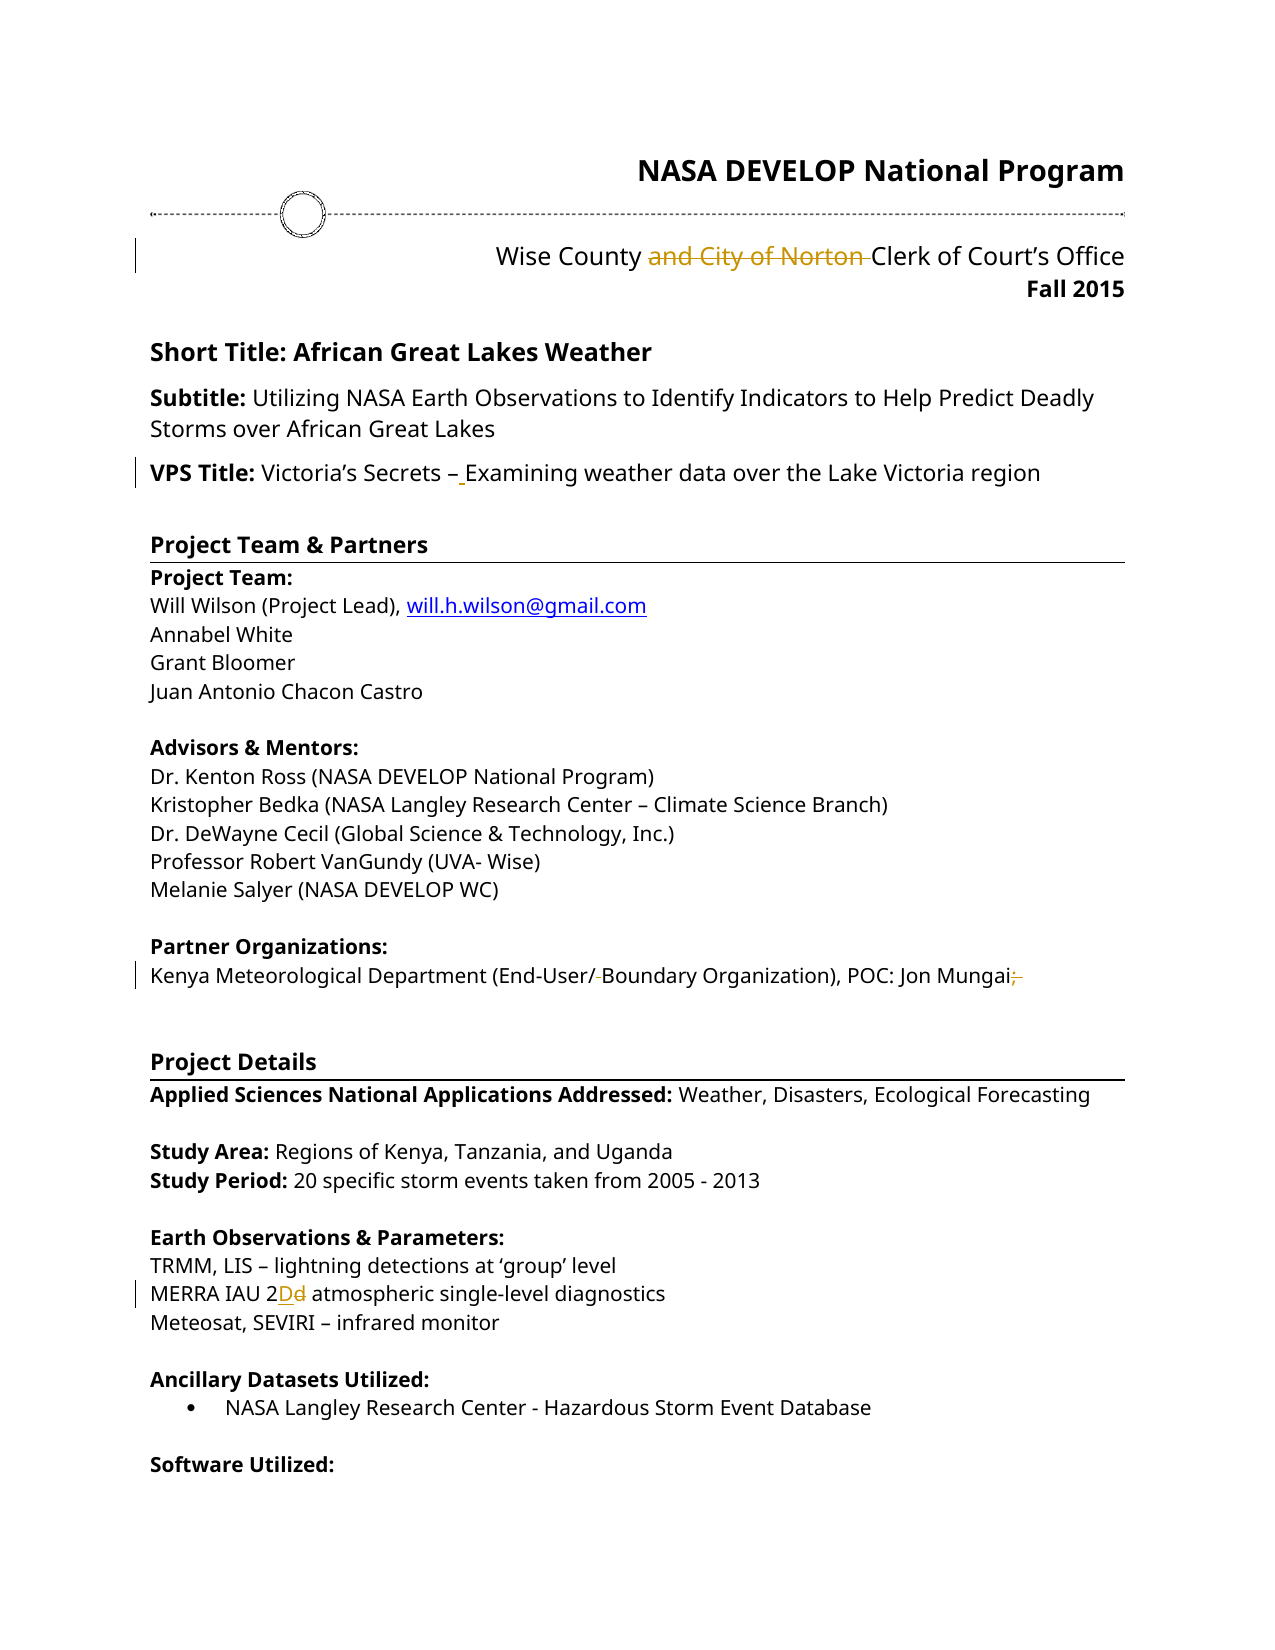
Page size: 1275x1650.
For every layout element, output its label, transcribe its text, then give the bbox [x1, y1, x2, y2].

text Annabel White [150, 620, 1125, 648]
text Dr. Kenton Ross (NASA DEVELOP National Program) [150, 762, 1125, 790]
text Melanie Salyer (NASA DEVELOP WC) [150, 876, 1125, 904]
text Project Team: [150, 563, 1125, 592]
text Juan Antonio Chacon Castro [150, 677, 1125, 705]
text VPS Title: Victoria’s Secrets –Examining weather data over the Lake Victoria region [150, 457, 1125, 488]
text Study Period: 20 specific storm events taken from 2005 - 2013 [150, 1166, 1125, 1194]
text Dr. DeWayne Cecil (Global Science & Technology, Inc.) [150, 819, 1125, 847]
text Project Team & Partners [150, 529, 1125, 562]
text Kenya Meteorological Department (End-User/Boundary Organization), POC: Jon Mungai [150, 961, 1125, 989]
text Project Details [150, 1046, 1125, 1079]
text NASA DEVELOP National Program [150, 150, 1125, 189]
text Applied Sciences National Applications Addressed: Weather, Disasters, Ecological Forecasting [150, 1081, 1125, 1109]
text Short Title: African Great Lakes Weather [150, 335, 1125, 369]
text Wise County Clerk of Court’s Office [150, 239, 1125, 272]
text Kristopher Bedka (NASA Langley Research Center – Climate Science Branch) [150, 790, 1125, 819]
text Will Wilson (Project Lead), will.h.wilson@gmail.com [150, 592, 1125, 620]
text MERRA IAU 2 atmospheric single-level diagnostics [150, 1279, 1125, 1308]
text TRMM, LIS – lightning detections at ‘group’ level [150, 1251, 1125, 1279]
text Meteosat, SEVIRI – infrared monitor [150, 1308, 1125, 1336]
text Fall 2015 [150, 272, 1125, 304]
text Professor Robert VanGundy (UVA- Wise) [150, 847, 1125, 876]
text Subtitle: Utilizing NASA Earth Observations to Identify Indicators to Help Predict Deadly Storms over African Great Lakes [150, 382, 1125, 444]
text Advisors & Mentors: [150, 733, 1125, 762]
text Software Utilized: [150, 1450, 1125, 1479]
list NASA Langley Research Center - Hazardous Storm Event Database [187, 1393, 1125, 1422]
text Ancillary Datasets Utilized: [150, 1365, 1125, 1393]
text Study Area: Regions of Kenya, Tanzania, and Uganda [150, 1137, 1125, 1166]
text Grant Bloomer [150, 648, 1125, 677]
text Earth Observations & Parameters: [150, 1223, 1125, 1251]
text Partner Organizations: [150, 932, 1125, 961]
